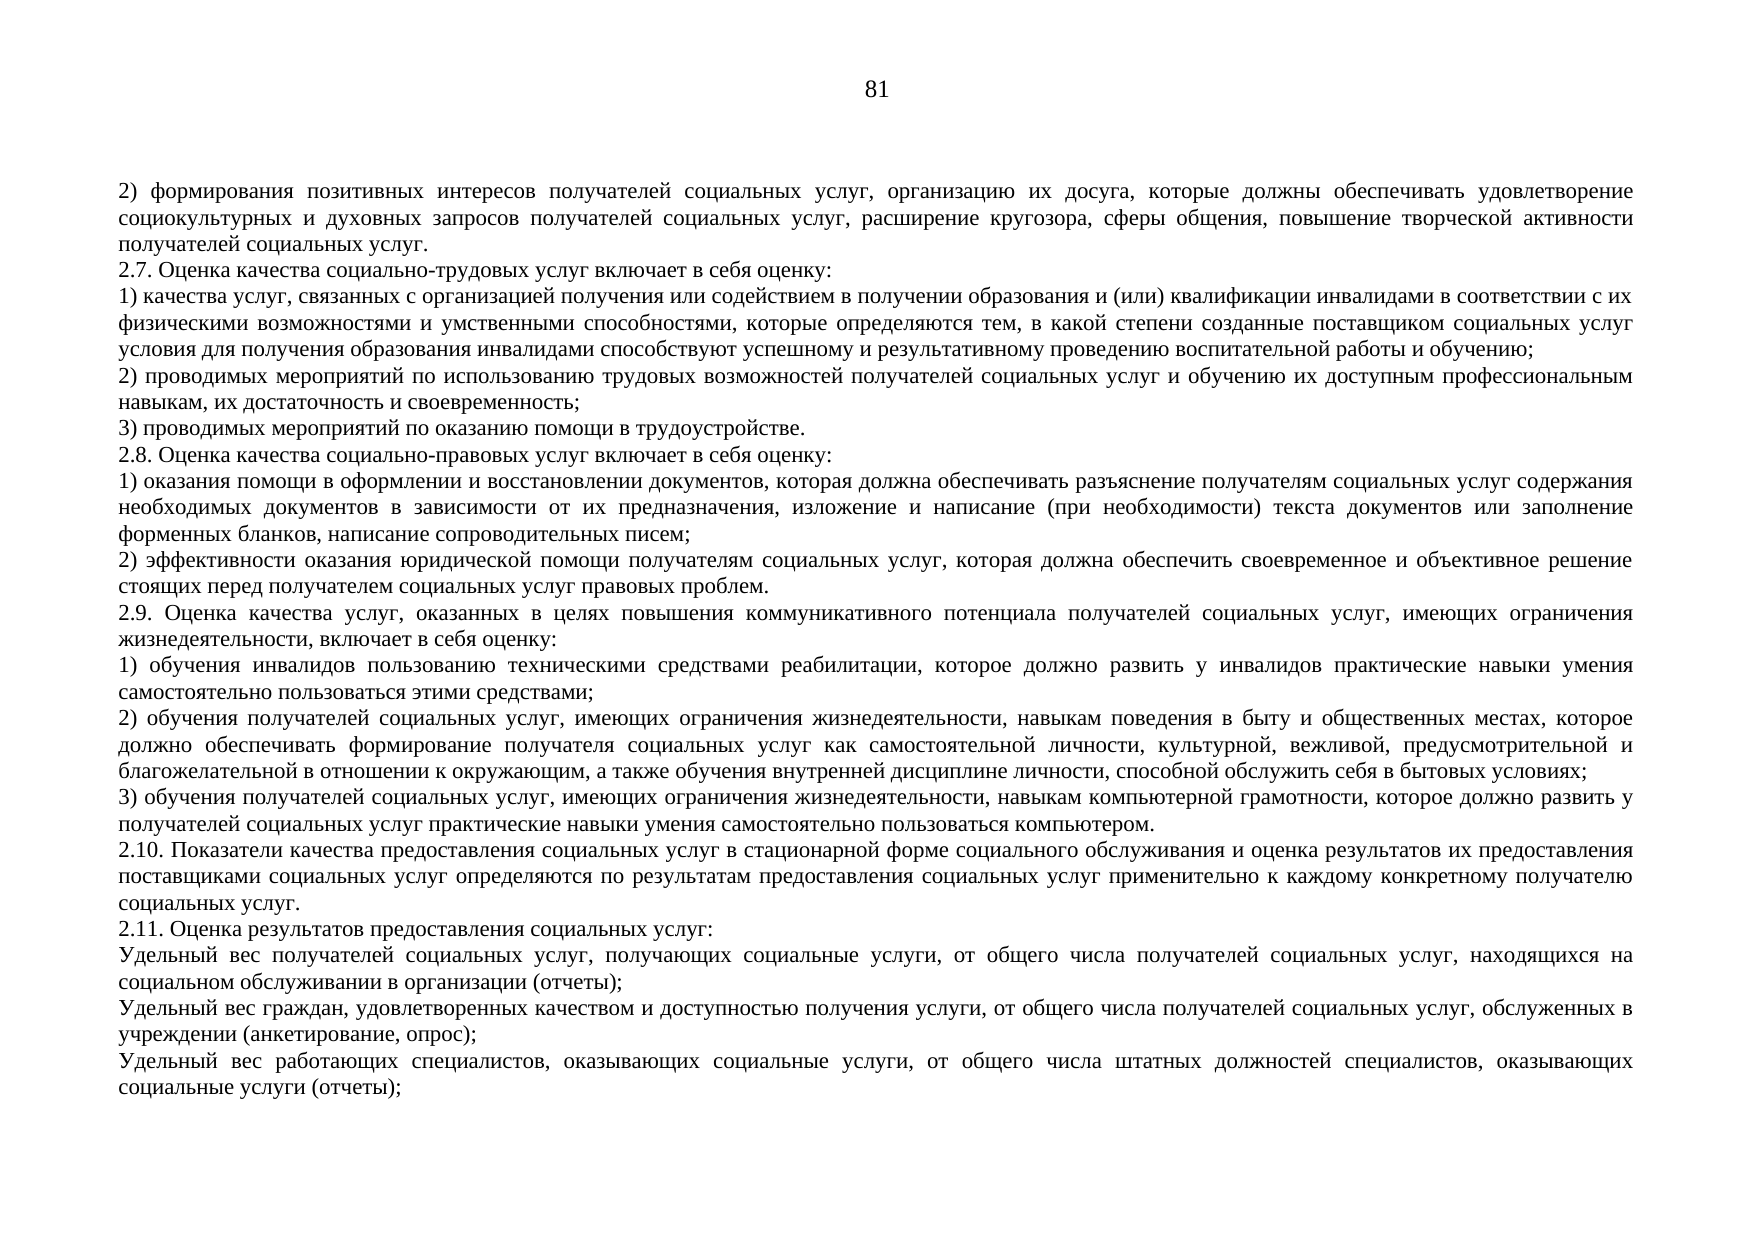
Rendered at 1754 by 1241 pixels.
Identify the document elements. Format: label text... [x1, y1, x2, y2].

text 2.8. Оценка качества социально-правовых услуг включает в себя оценку: [118, 441, 1636, 467]
text Удельный вес работающих специалистов, оказывающих социальные услуги, от общего числа штатных должностей специалистов, оказывающих социальные услуги (отчеты); [118, 1047, 1636, 1099]
text 2.10. Показатели качества предоставления социальных услуг в стационарной форме социального обслуживания и оценка результатов их предоставления поставщиками социальных услуг определяются по результатам предоставления социальных услуг применительно к каждому конкретному получателю социальных услуг. [118, 836, 1636, 915]
text 2.7. Оценка качества социально-трудовых услуг включает в себя оценку: [118, 256, 1636, 283]
text 1) обучения инвалидов пользованию техническими средствами реабилитации, которое должно развить у инвалидов практические навыки умения самостоятельно пользоваться этими средствами; [118, 652, 1636, 704]
text 3) проводимых мероприятий по оказанию помощи в трудоустройстве. [118, 414, 1636, 441]
text Удельный вес получателей социальных услуг, получающих социальные услуги, от общего числа получателей социальных услуг, находящихся на социальном обслуживании в организации (отчеты); [118, 941, 1636, 994]
text 2) эффективности оказания юридической помощи получателям социальных услуг, которая должна обеспечить своевременное и объективное решение стоящих перед получателем социальных услуг правовых проблем. [118, 546, 1636, 599]
text 2) формирования позитивных интересов получателей социальных услуг, организацию их досуга, которые должны обеспечивать удовлетворение социокультурных и духовных запросов получателей социальных услуг, расширение кругозора, сферы общения, повышение творческой активности получателей социальных услуг. [118, 177, 1636, 256]
text 1) оказания помощи в оформлении и восстановлении документов, которая должна обеспечивать разъяснение получателям социальных услуг содержания необходимых документов в зависимости от их предназначения, изложение и написание (при необходимости) текста документов или заполнение форменных бланков, написание сопроводительных писем; [118, 467, 1636, 546]
text 3) обучения получателей социальных услуг, имеющих ограничения жизнедеятельности, навыкам компьютерной грамотности, которое должно развить у получателей социальных услуг практические навыки умения самостоятельно пользоваться компьютером. [118, 783, 1636, 836]
text 2.11. Оценка результатов предоставления социальных услуг: [118, 915, 1636, 941]
text 2.9. Оценка качества услуг, оказанных в целях повышения коммуникативного потенциала получателей социальных услуг, имеющих ограничения жизнедеятельности, включает в себя оценку: [118, 599, 1636, 652]
text 1) качества услуг, связанных с организацией получения или содействием в получении образования и (или) квалификации инвалидами в соответствии с их физическими возможностями и умственными способностями, которые определяются тем, в какой степени созданные поставщиком социальных услуг условия для получения образования инвалидами способствуют успешному и результативному проведению воспитательной работы и обучению; [118, 283, 1636, 362]
text 2) проводимых мероприятий по использованию трудовых возможностей получателей социальных услуг и обучению их доступным профессиональным навыкам, их достаточность и своевременность; [118, 362, 1636, 414]
text 2) обучения получателей социальных услуг, имеющих ограничения жизнедеятельности, навыкам поведения в быту и общественных местах, которое должно обеспечивать формирование получателя социальных услуг как самостоятельной личности, культурной, вежливой, предусмотрительной и благожелательной в отношении к окружающим, а также обучения внутренней дисциплине личности, способной обслужить себя в бытовых условиях; [118, 704, 1636, 783]
text Удельный вес граждан, удовлетворенных качеством и доступностью получения услуги, от общего числа получателей социальных услуг, обслуженных в учреждении (анкетирование, опрос); [118, 994, 1636, 1047]
